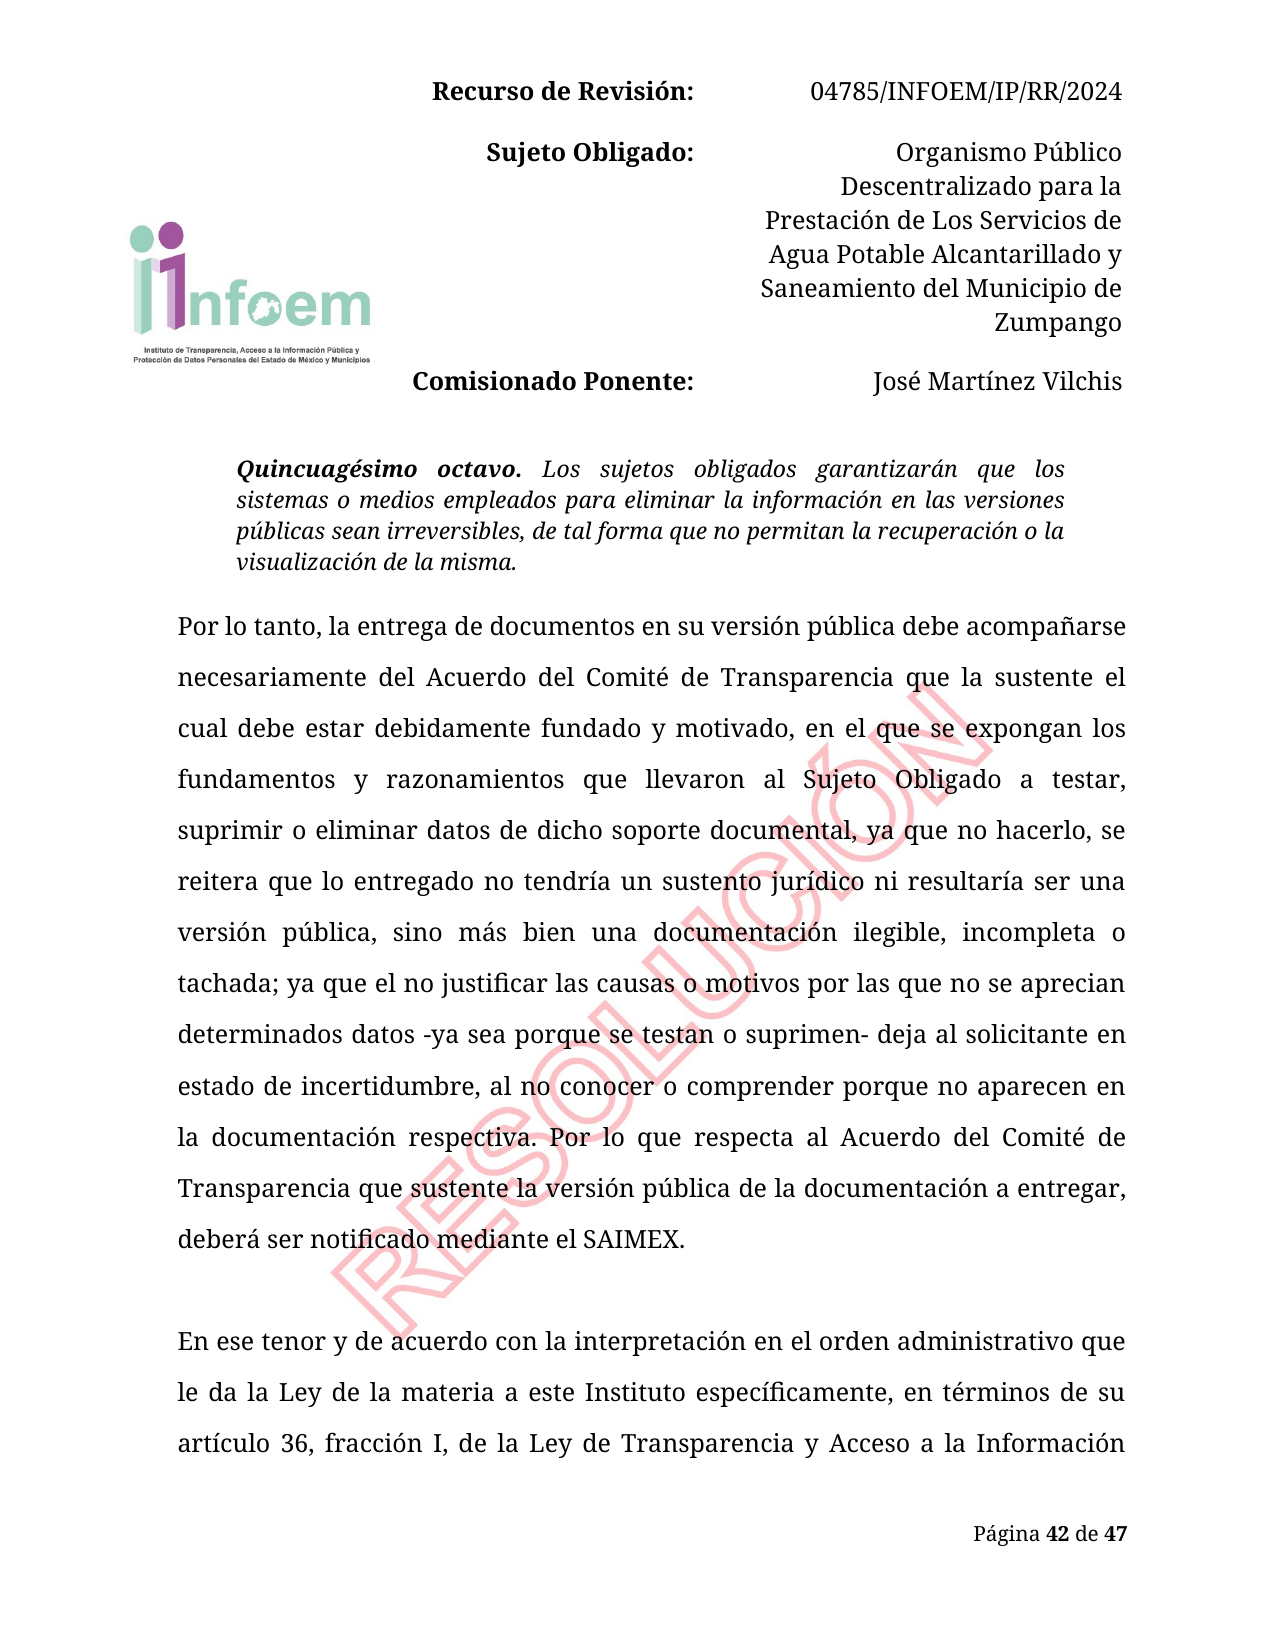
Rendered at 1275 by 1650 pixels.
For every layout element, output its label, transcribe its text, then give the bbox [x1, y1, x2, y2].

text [177, 1323, 1127, 1459]
picture [10, 161, 1275, 1650]
text Por lo tanto, la entrega de documentos en su versión pública debe acompañarse necesariamente del Acuerdo del Comité de Transparencia que la sustente el cual debe estar debidamente fundado y motivado, en el que se expongan los fundamentos y razonamientos que llevaron al Sujeto Obligado a testar, suprimir o eliminar datos de dicho soporte documental, ya que no hacerlo, se reitera que lo entregado no tendría un sustento jurídico ni resultaría ser una versión pública, sino más bien una documentación ilegible, incompleta o tachada; ya que el no justificar las causas o motivos por las que no se aprecian determinados datos -ya sea porque se testan o suprimen- deja al solicitante en estado de incertidumbre, al no conocer o comprender porque no aparecen en la documentación respectiva. Por lo que respecta al Acuerdo del Comité de Transparencia que sustente la versión pública de la documentación a entregar, deberá ser notificado mediante el SAIMEX. [177, 609, 1127, 1255]
text Quincuagésimo octavo. Los sujetos obligados garantizarán que los sistemas o medios empleados para eliminar la información en las versiones públicas sean irreversibles, de tal forma que no permitan la recuperación o la visualización de la misma. [236, 453, 1068, 578]
